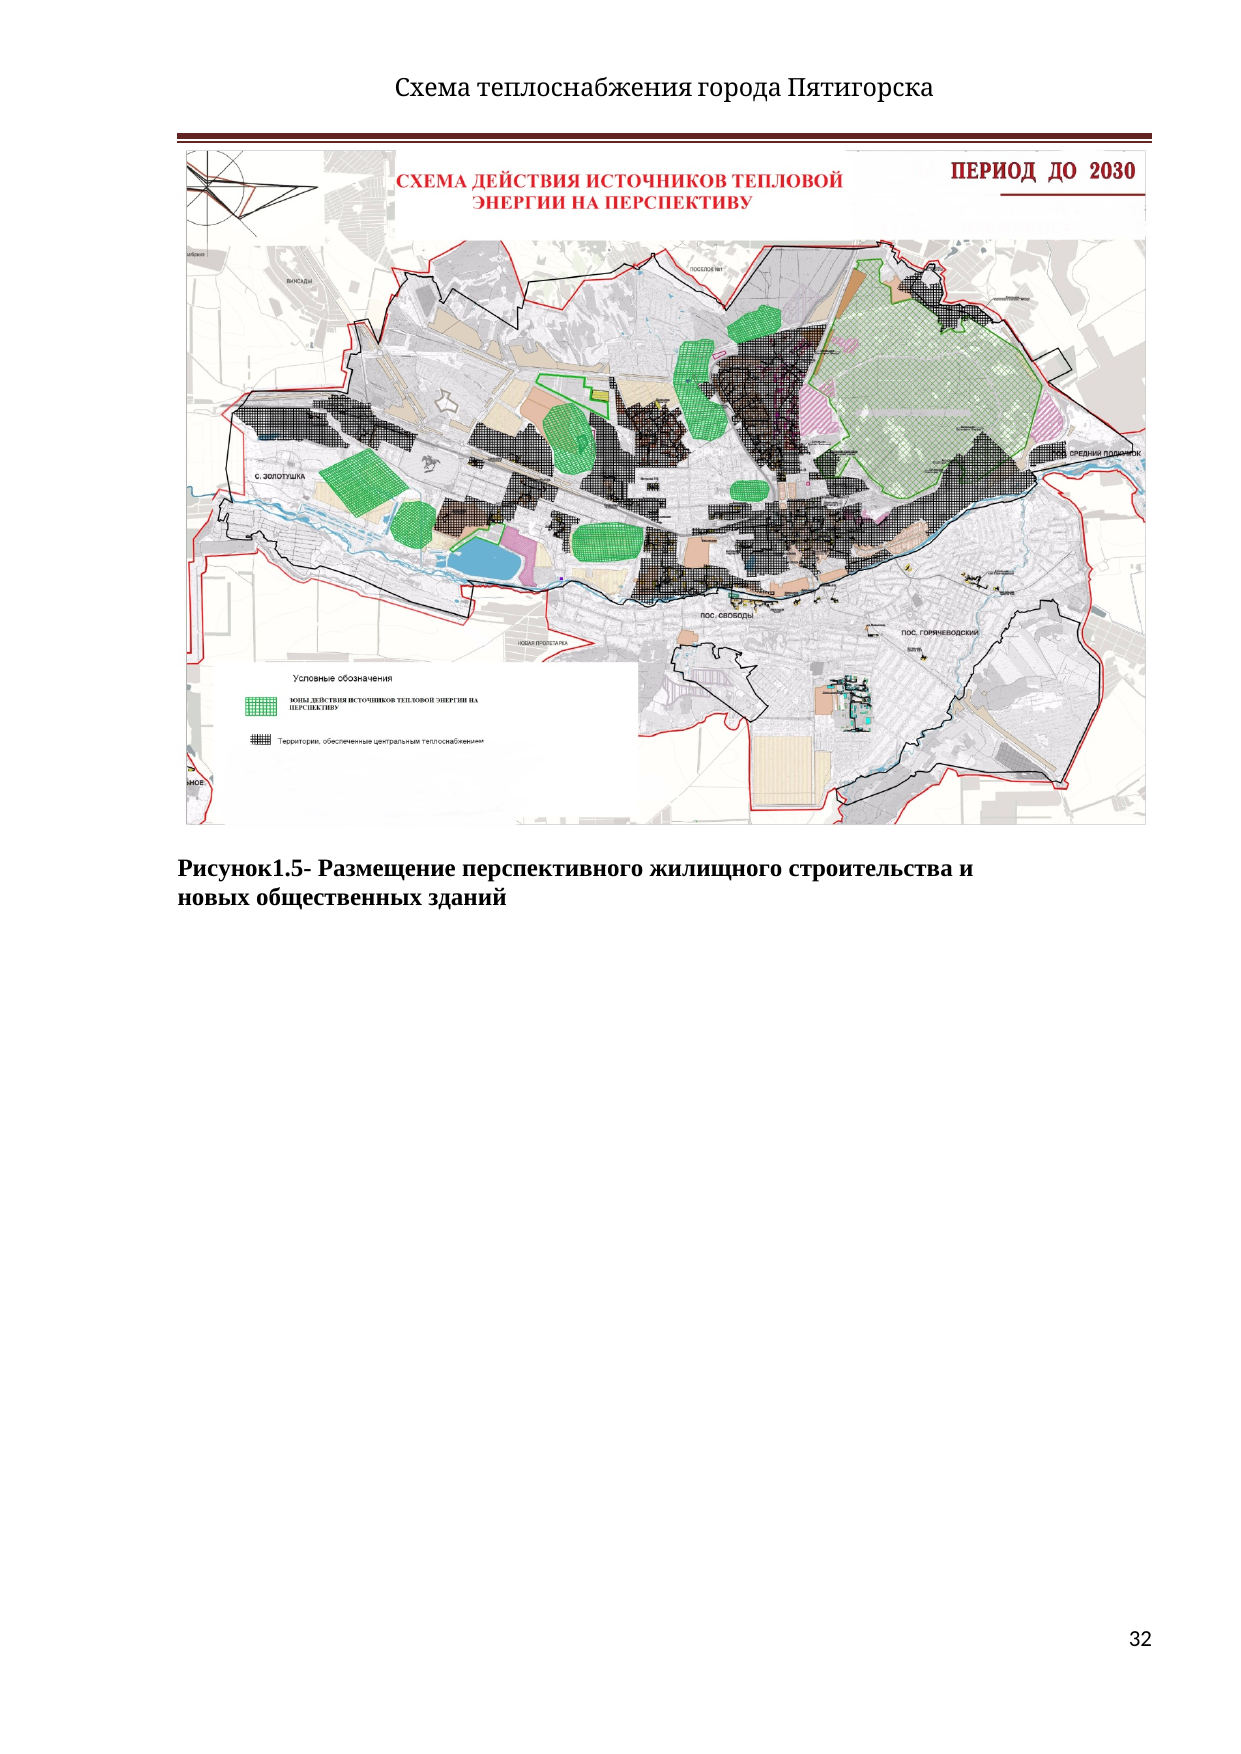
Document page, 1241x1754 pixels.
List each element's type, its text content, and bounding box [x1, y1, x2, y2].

text Рисунок1.5- Размещение перспективного жилищного строительства и [177, 853, 1152, 882]
text новых общественных зданий [177, 882, 1152, 911]
picture [177, 143, 1152, 829]
